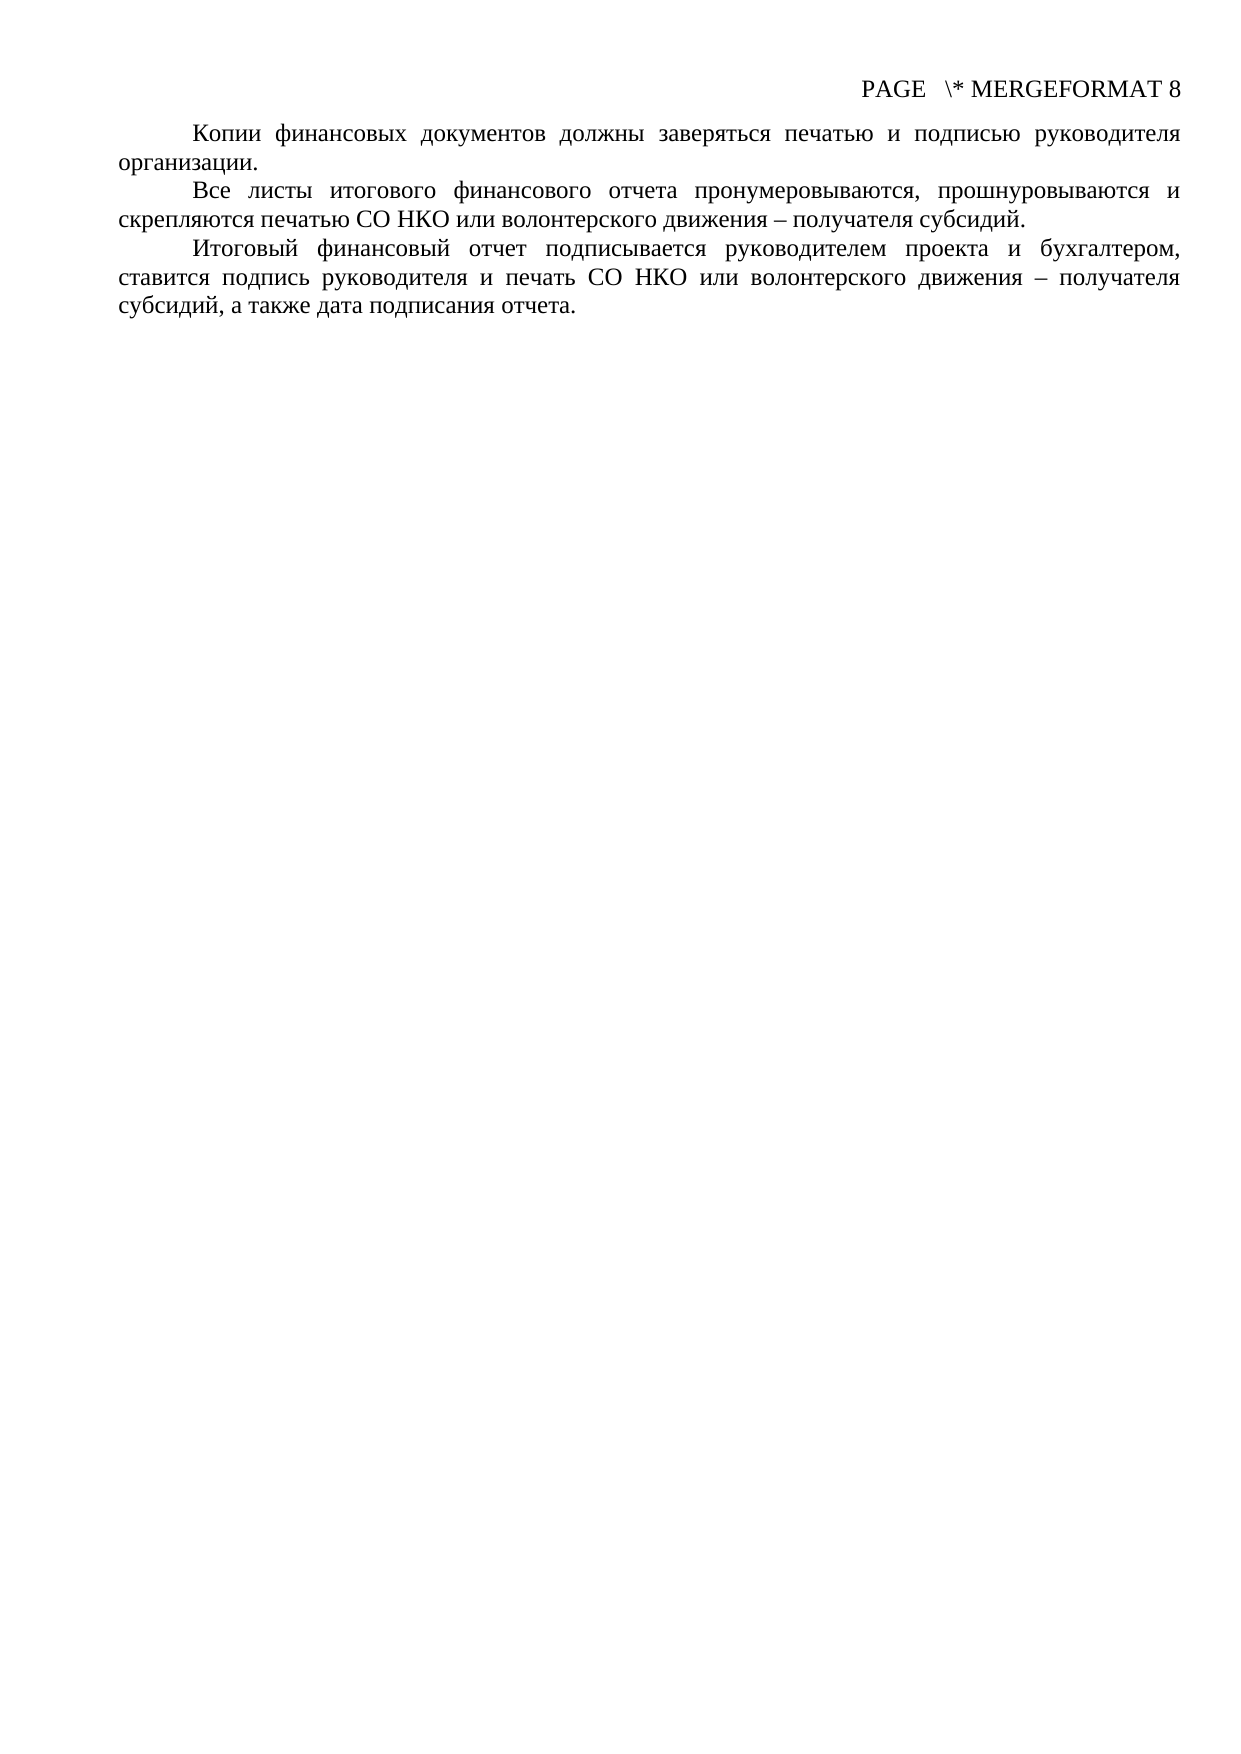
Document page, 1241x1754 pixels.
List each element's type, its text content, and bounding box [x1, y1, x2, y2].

text Все листы итогового финансового отчета пронумеровываются, прошнуровываются и скрепляются печатью СО НКО или волонтерского движения – получателя субсидий. [118, 176, 1181, 233]
text Копии финансовых документов должны заверяться печатью и подписью руководителя организации. [118, 118, 1181, 176]
text Итоговый финансовый отчет подписывается руководителем проекта и бухгалтером, ставится подпись руководителя и печать СО НКО или волонтерского движения – получателя субсидий, а также дата подписания отчета. [118, 233, 1181, 319]
